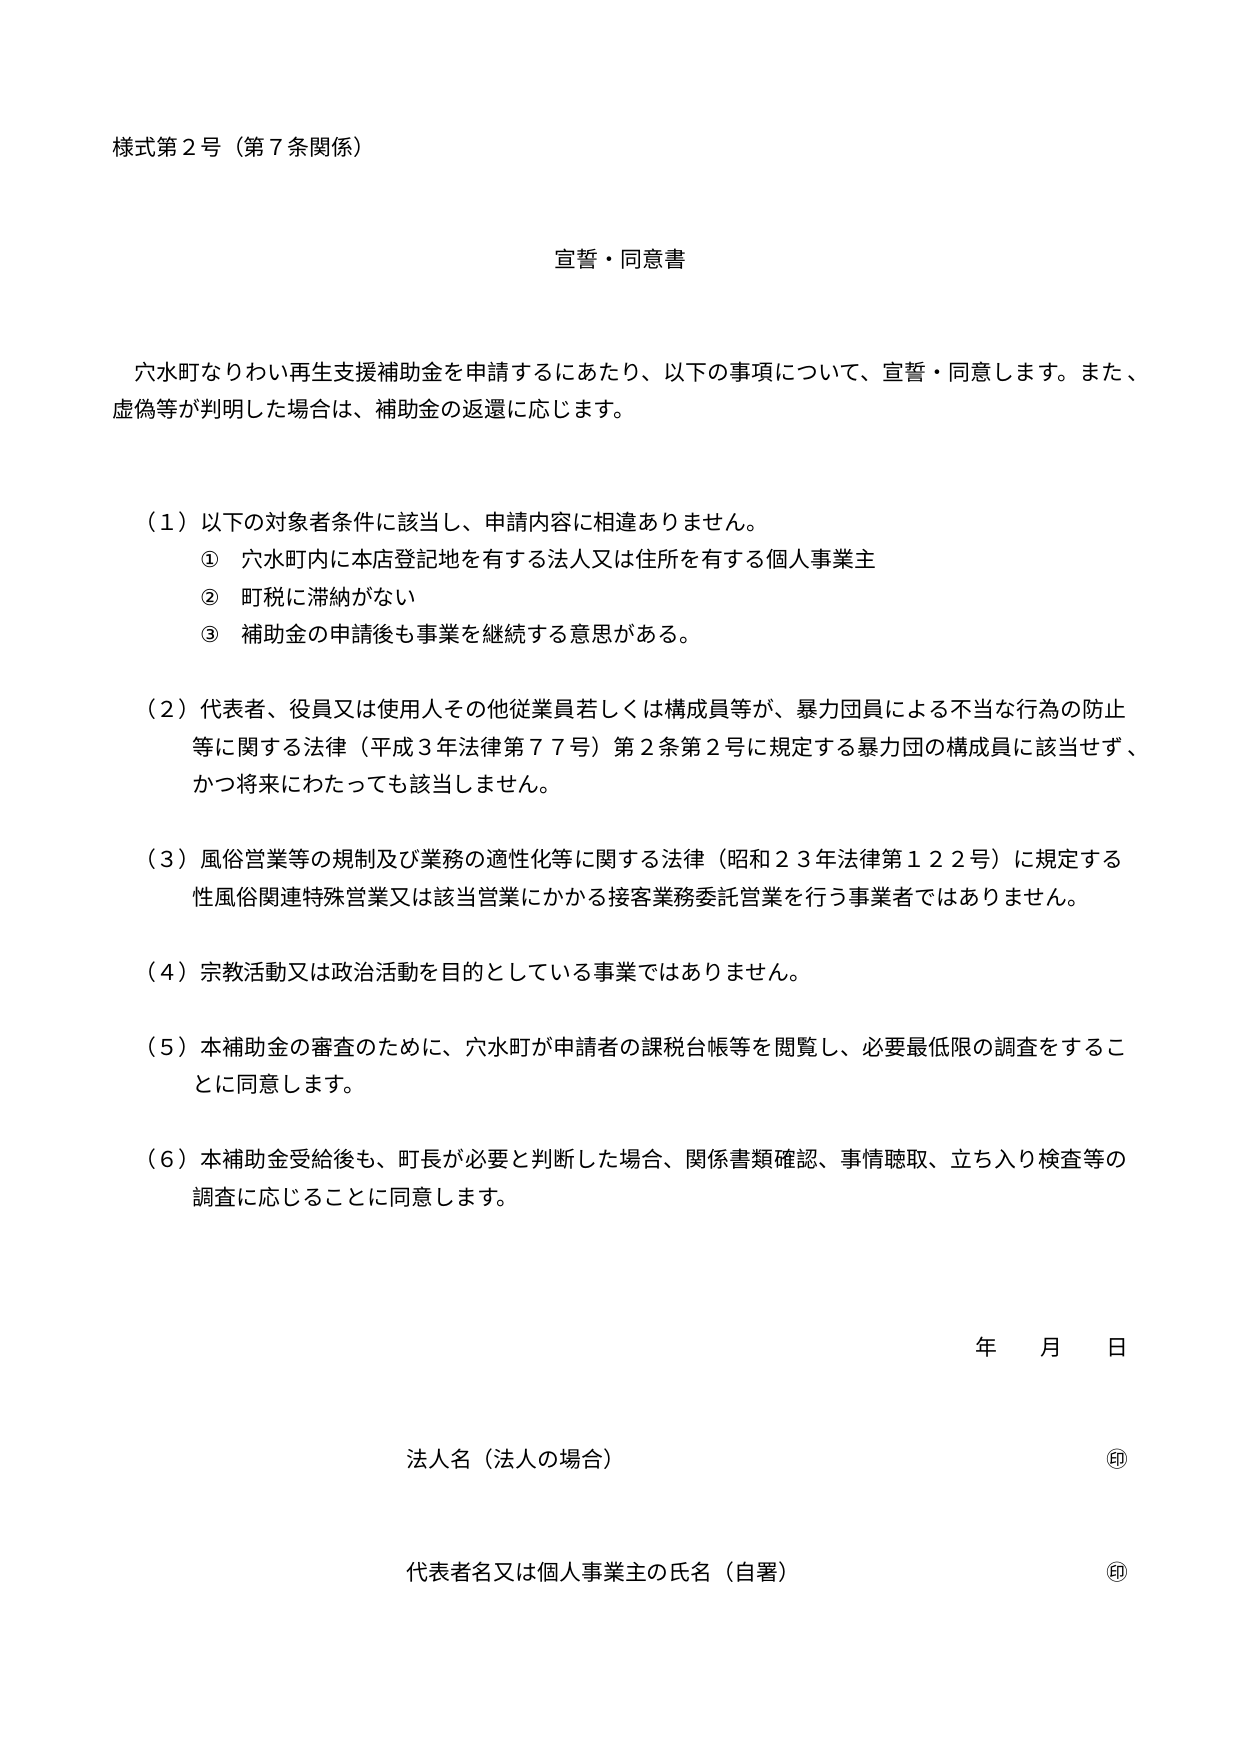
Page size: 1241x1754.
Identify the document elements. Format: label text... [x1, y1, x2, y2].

text 法人名（法人の場合） ㊞ [134, 1439, 1128, 1477]
text （５）本補助金の審査のために、穴水町が申請者の課税台帳等を閲覧し、必要最低限の調査をすることに同意します。 [134, 1027, 1128, 1102]
text 年 月 日 [134, 1327, 1128, 1364]
text 代表者名又は個人事業主の氏名（自署） ㊞ [134, 1552, 1128, 1589]
text （４）宗教活動又は政治活動を目的としている事業ではありません。 [134, 952, 1128, 989]
text ① 穴水町内に本店登記地を有する法人又は住所を有する個人事業主 [112, 539, 1128, 577]
text （１）以下の対象者条件に該当し、申請内容に相違ありません。 [112, 502, 1128, 539]
text 穴水町なりわい再生支援補助金を申請するにあたり、以下の事項について、宣誓・同意します。また、虚偽等が判明した場合は、補助金の返還に応じます。 [112, 352, 1128, 427]
text （６）本補助金受給後も、町長が必要と判断した場合、関係書類確認、事情聴取、立ち入り検査等の調査に応じることに同意します。 [134, 1139, 1128, 1214]
text 様式第２号（第７条関係） [112, 127, 1128, 164]
text （２）代表者、役員又は使用人その他従業員若しくは構成員等が、暴力団員による不当な行為の防止等に関する法律（平成３年法律第７７号）第２条第２号に規定する暴力団の構成員に該当せず、かつ将来にわたっても該当しません。 [134, 689, 1128, 802]
text 宣誓・同意書 [112, 239, 1128, 277]
text ③ 補助金の申請後も事業を継続する意思がある。 [112, 614, 1128, 652]
text ② 町税に滞納がない [112, 577, 1128, 614]
text （３）風俗営業等の規制及び業務の適性化等に関する法律（昭和２３年法律第１２２号）に規定する性風俗関連特殊営業又は該当営業にかかる接客業務委託営業を行う事業者ではありません。 [134, 839, 1128, 914]
